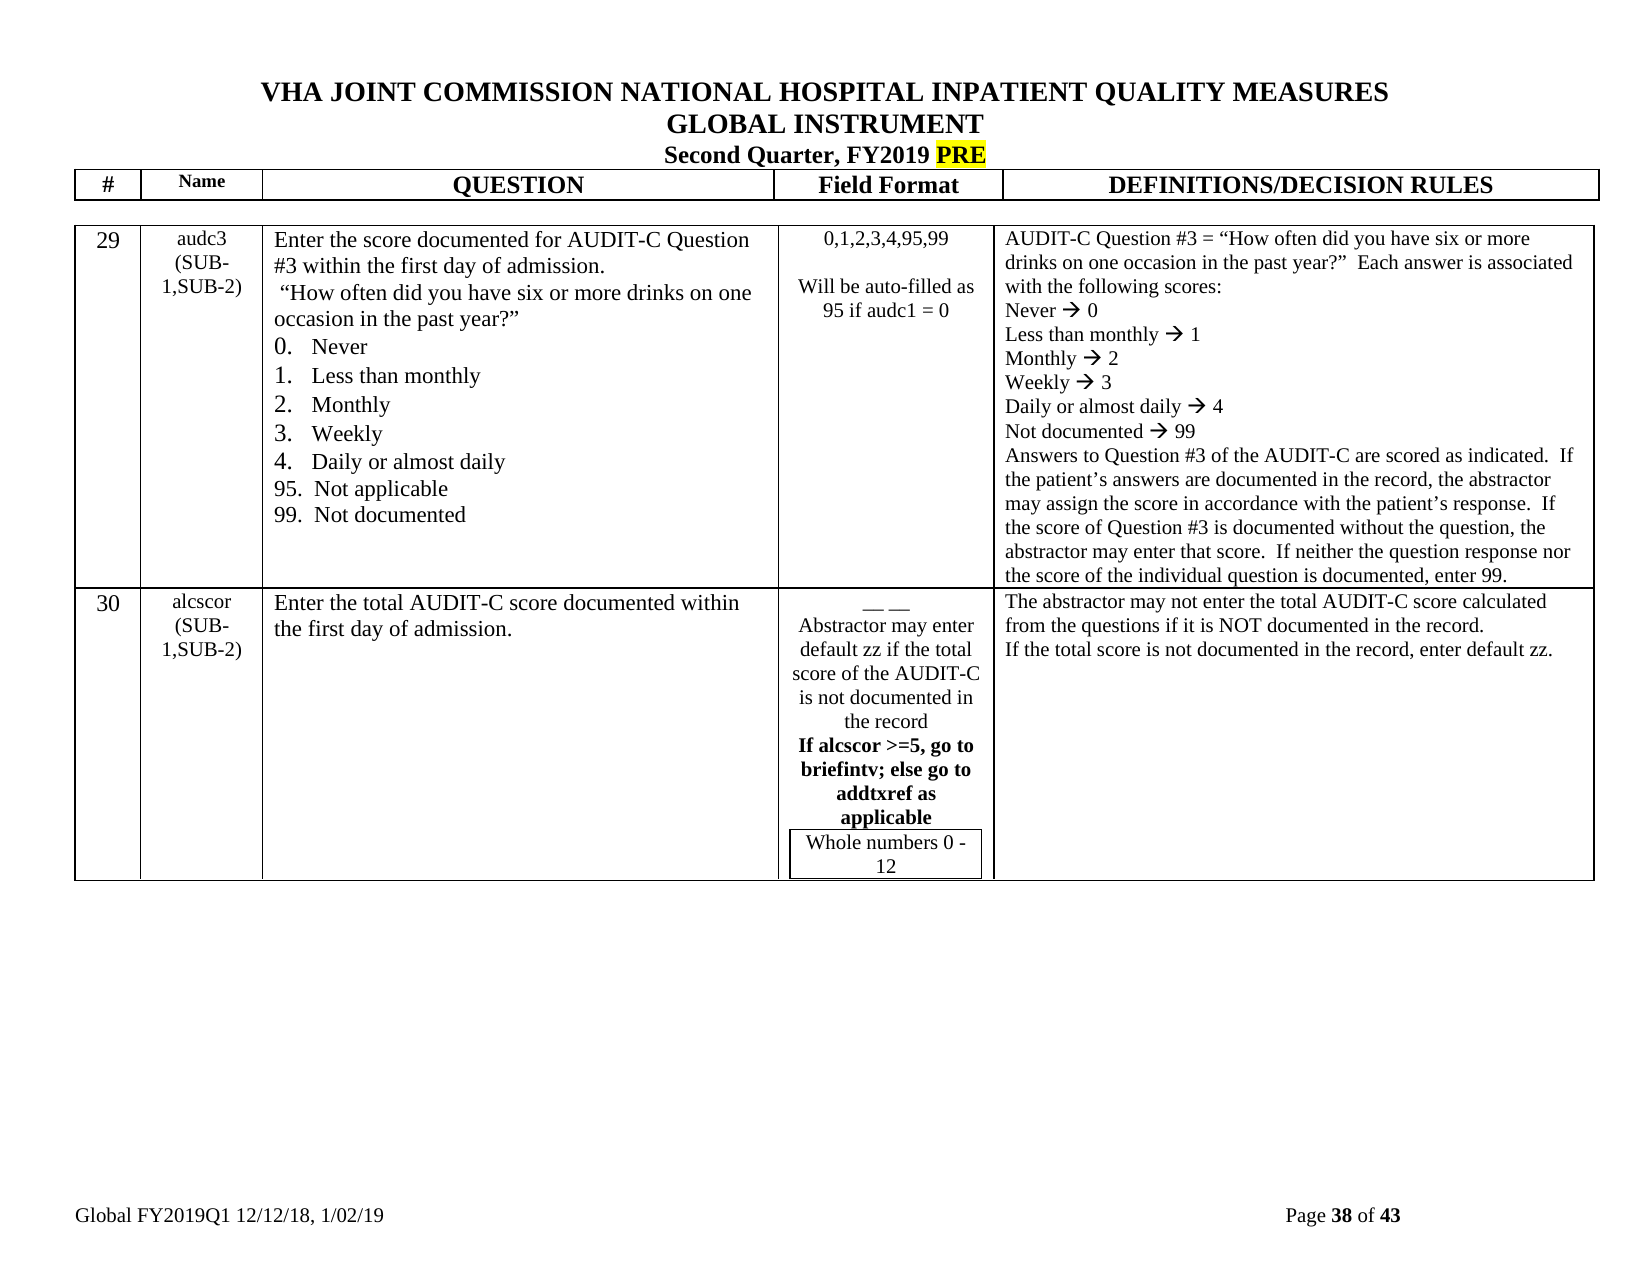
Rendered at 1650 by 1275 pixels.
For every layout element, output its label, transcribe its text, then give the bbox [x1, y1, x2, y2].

table_cell Enter the total AUDIT-C score documented within the first day of admission. [263, 589, 778, 879]
table_cell 30 [76, 589, 140, 879]
table_cell __ __ Abstractor may enter default zz if the total score of the AUDIT-C is not documented in the record If alcscor >=5, go to briefintv; else go to addtxref as applicable [779, 589, 993, 879]
table_cell AUDIT-C Question #3 = “How often did you have six or more drinks on one occasion in the past year?” Each answer is associated with the following scores: Never 0 Less than monthly 1 Monthly 2 Weekly 3 Daily or almost daily 4 Not documented 99 Answers to Question #3 of the AUDIT-C are scored as indicated. If the patient’s answers are documented in the record, the abstractor may assign the score in accordance with the patient’s response. If the score of Question #3 is documented without the question, the abstractor may enter that score. If neither the question response nor the score of the individual question is documented, enter 99. [995, 226, 1593, 587]
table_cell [779, 226, 993, 587]
table_cell 29 [76, 226, 140, 587]
table_cell The abstractor may not enter the total AUDIT-C score calculated from the questions if it is NOT documented in the record. If the total score is not documented in the record, enter default zz. [995, 589, 1593, 879]
table_cell audc3 (SUB-1,SUB-2) [141, 226, 262, 587]
table_cell Enter the score documented for AUDIT-C Question #3 within the first day of admission. “How often did you have six or more drinks on one occasion in the past year?” Never Less than monthly Monthly Weekly Daily or almost daily 95. Not applicable 99. Not documented [263, 226, 778, 587]
table_cell alcscor (SUB-1,SUB-2) [141, 589, 262, 879]
